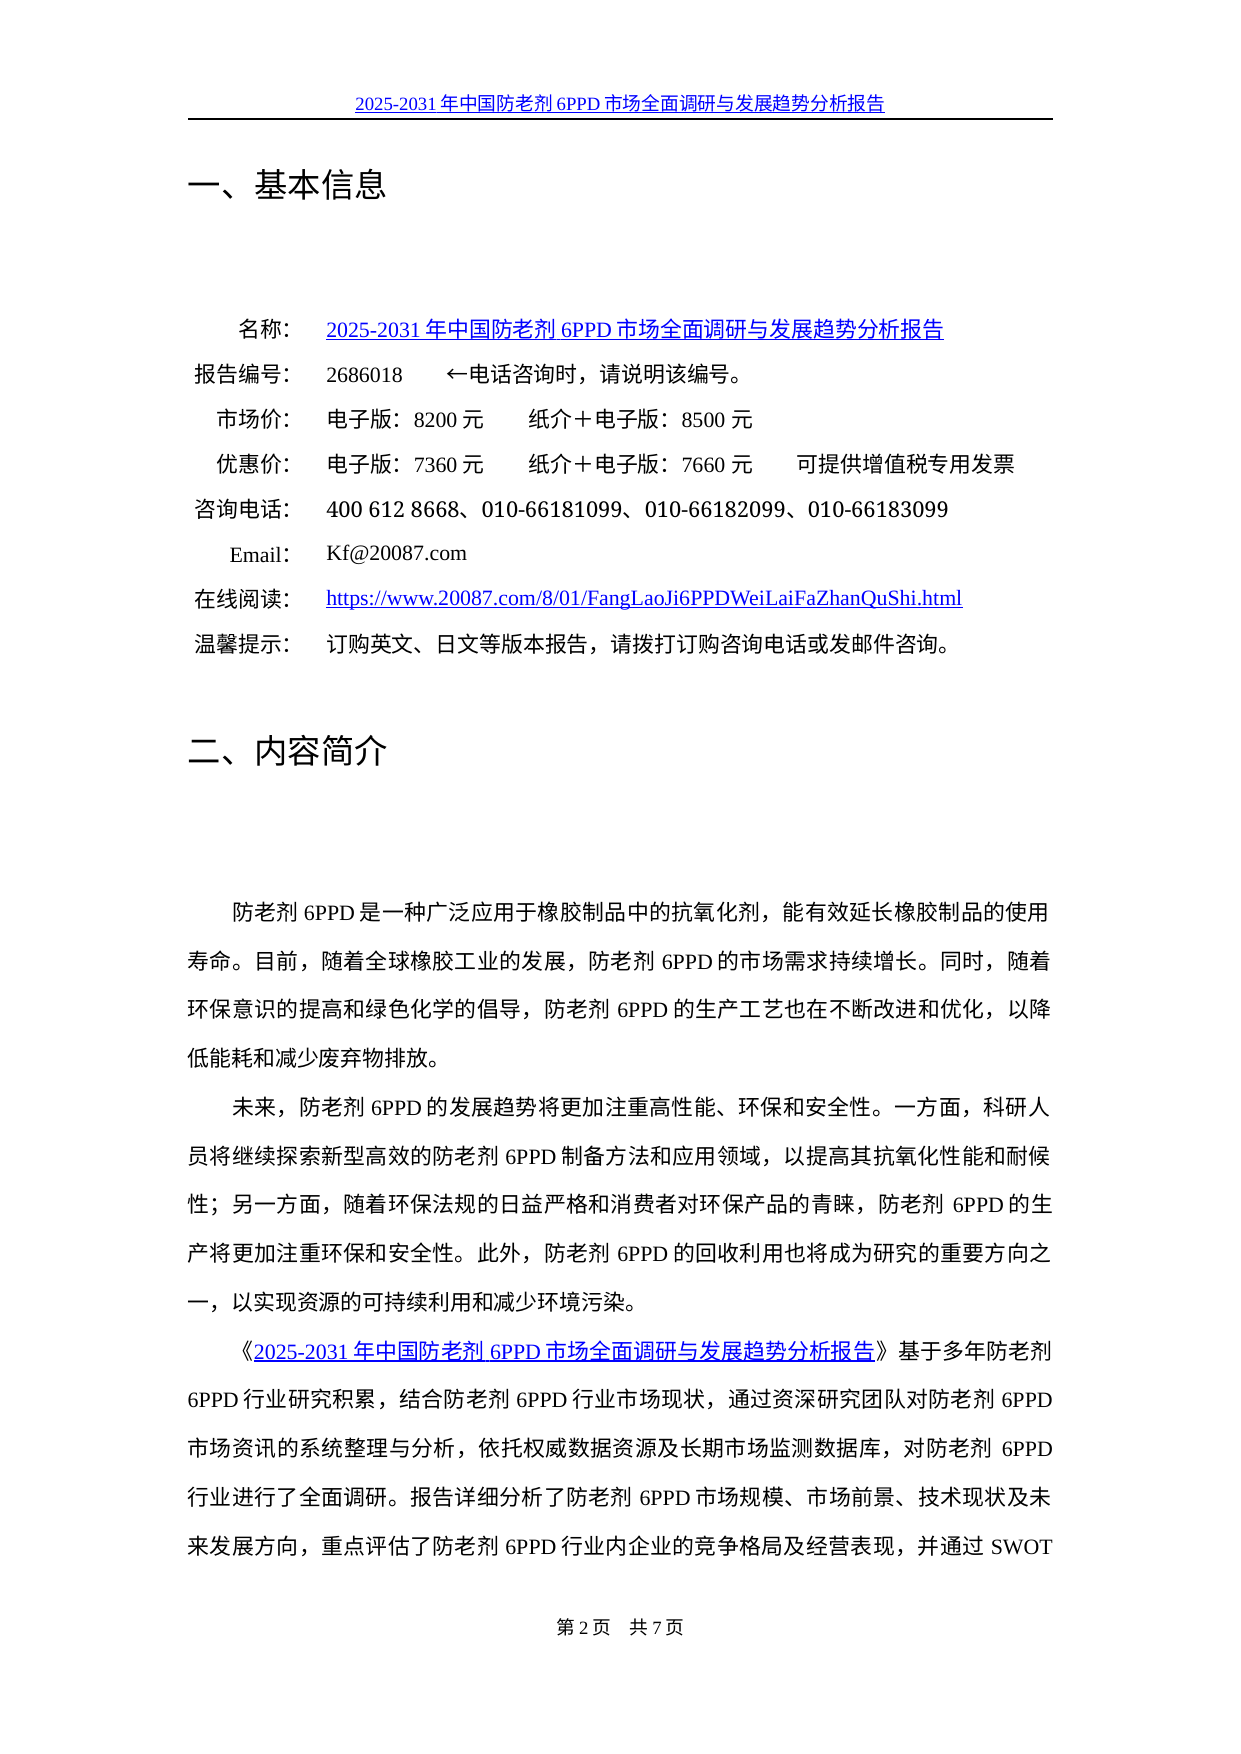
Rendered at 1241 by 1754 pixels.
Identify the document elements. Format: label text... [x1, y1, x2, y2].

table_cell 订购英文、日文等版本报告，请拨打订购咨询电话或发邮件咨询。 [315, 627, 1073, 672]
table_cell 400 612 8668、010-66181099、010-66182099、010-66183099 [315, 492, 1073, 537]
table_cell 在线阅读： [167, 582, 315, 627]
table_cell 温馨提示： [167, 627, 315, 672]
table_cell 咨询电话： [167, 492, 315, 537]
table_cell 2686018 ←电话咨询时，请说明该编号。 [315, 357, 1073, 402]
table_cell [315, 582, 1073, 627]
table_header 2025-2031年中国防老剂6PPD市场全面调研与发展趋势分析报告 [315, 312, 1073, 357]
table_cell 优惠价： [167, 447, 315, 492]
table_cell 报告编号： [167, 357, 315, 402]
table_cell 电子版：7360 元 纸介＋电子版：7660 元 可提供增值税专用发票 [315, 447, 1073, 492]
table_cell 市场价： [167, 402, 315, 447]
title 一、基本信息 [187, 150, 1053, 215]
table_cell Kf@20087.com [315, 537, 1073, 582]
table_cell 电子版：8200 元 纸介＋电子版：8500 元 [315, 402, 1073, 447]
table_cell Email： [167, 537, 315, 582]
title 二、内容简介 [187, 717, 1053, 782]
table_header 名称： [167, 312, 315, 357]
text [187, 894, 1053, 1561]
